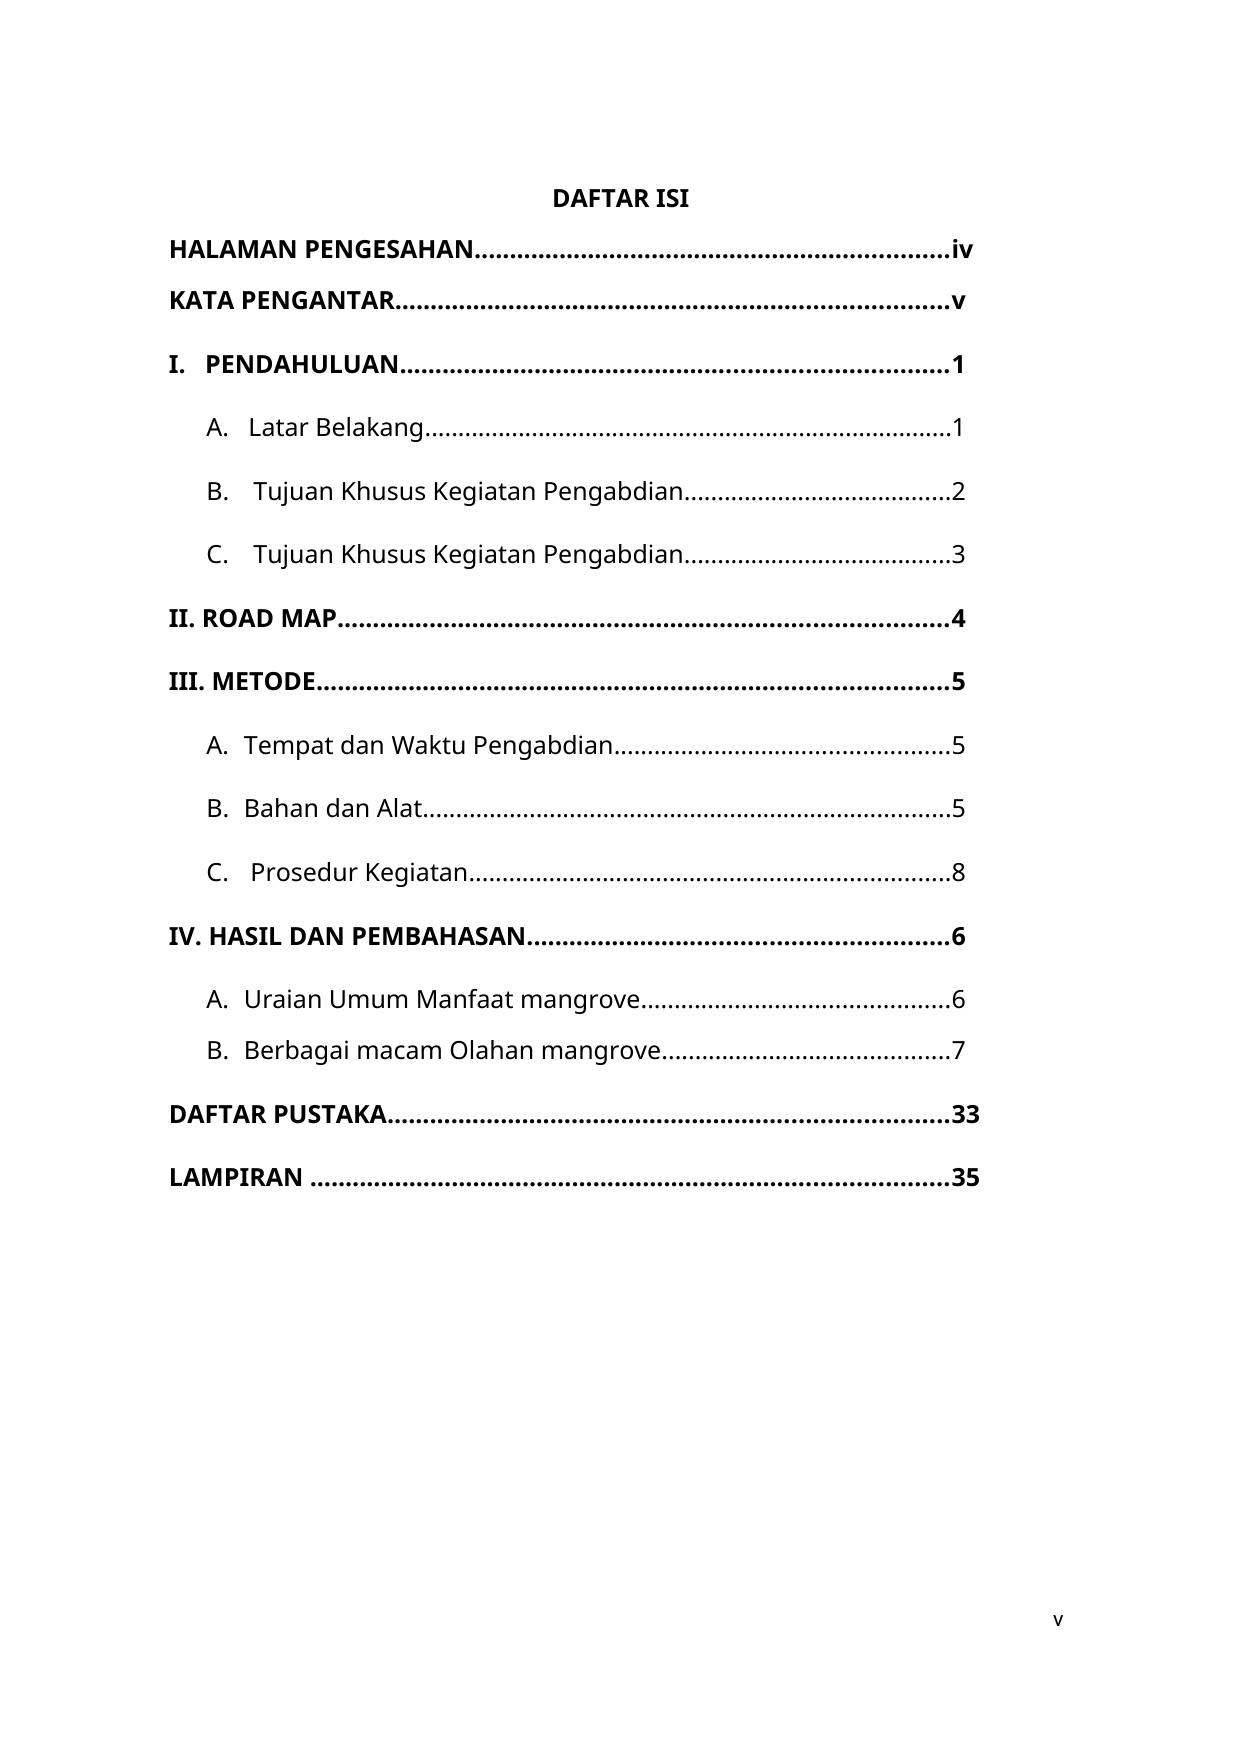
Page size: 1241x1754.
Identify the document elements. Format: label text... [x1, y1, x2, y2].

text DAFTAR ISI [169, 181, 1063, 215]
text C. Tujuan Khusus Kegiatan Pengabdian 3 [206, 537, 1063, 571]
text DAFTAR PUSTAKA 33 [169, 1096, 1063, 1130]
text II. ROAD MAP 4 [169, 601, 1063, 634]
text KATA PENGANTAR v [169, 283, 1063, 317]
text HALAMAN PENGESAHAN iv [169, 232, 1063, 266]
text IV. HASIL DAN PEMBAHASAN 6 [169, 918, 1063, 952]
text A. Latar Belakang 1 [206, 410, 1063, 444]
text LAMPIRAN 35 [169, 1160, 1063, 1194]
text III. METODE 5 [169, 664, 1063, 698]
list Berbagai macam Olahan mangrove 7 [206, 1033, 1063, 1067]
list Tempat dan Waktu Pengabdian 5 [206, 728, 1063, 762]
list Prosedur Kegiatan 8 [206, 855, 1063, 889]
text B. Tujuan Khusus Kegiatan Pengabdian 2 [206, 473, 1063, 507]
list Bahan dan Alat 5 [206, 791, 1063, 825]
list Uraian Umum Manfaat mangrove 6 [206, 982, 1063, 1016]
text I. PENDAHULUAN 1 [169, 346, 1063, 380]
